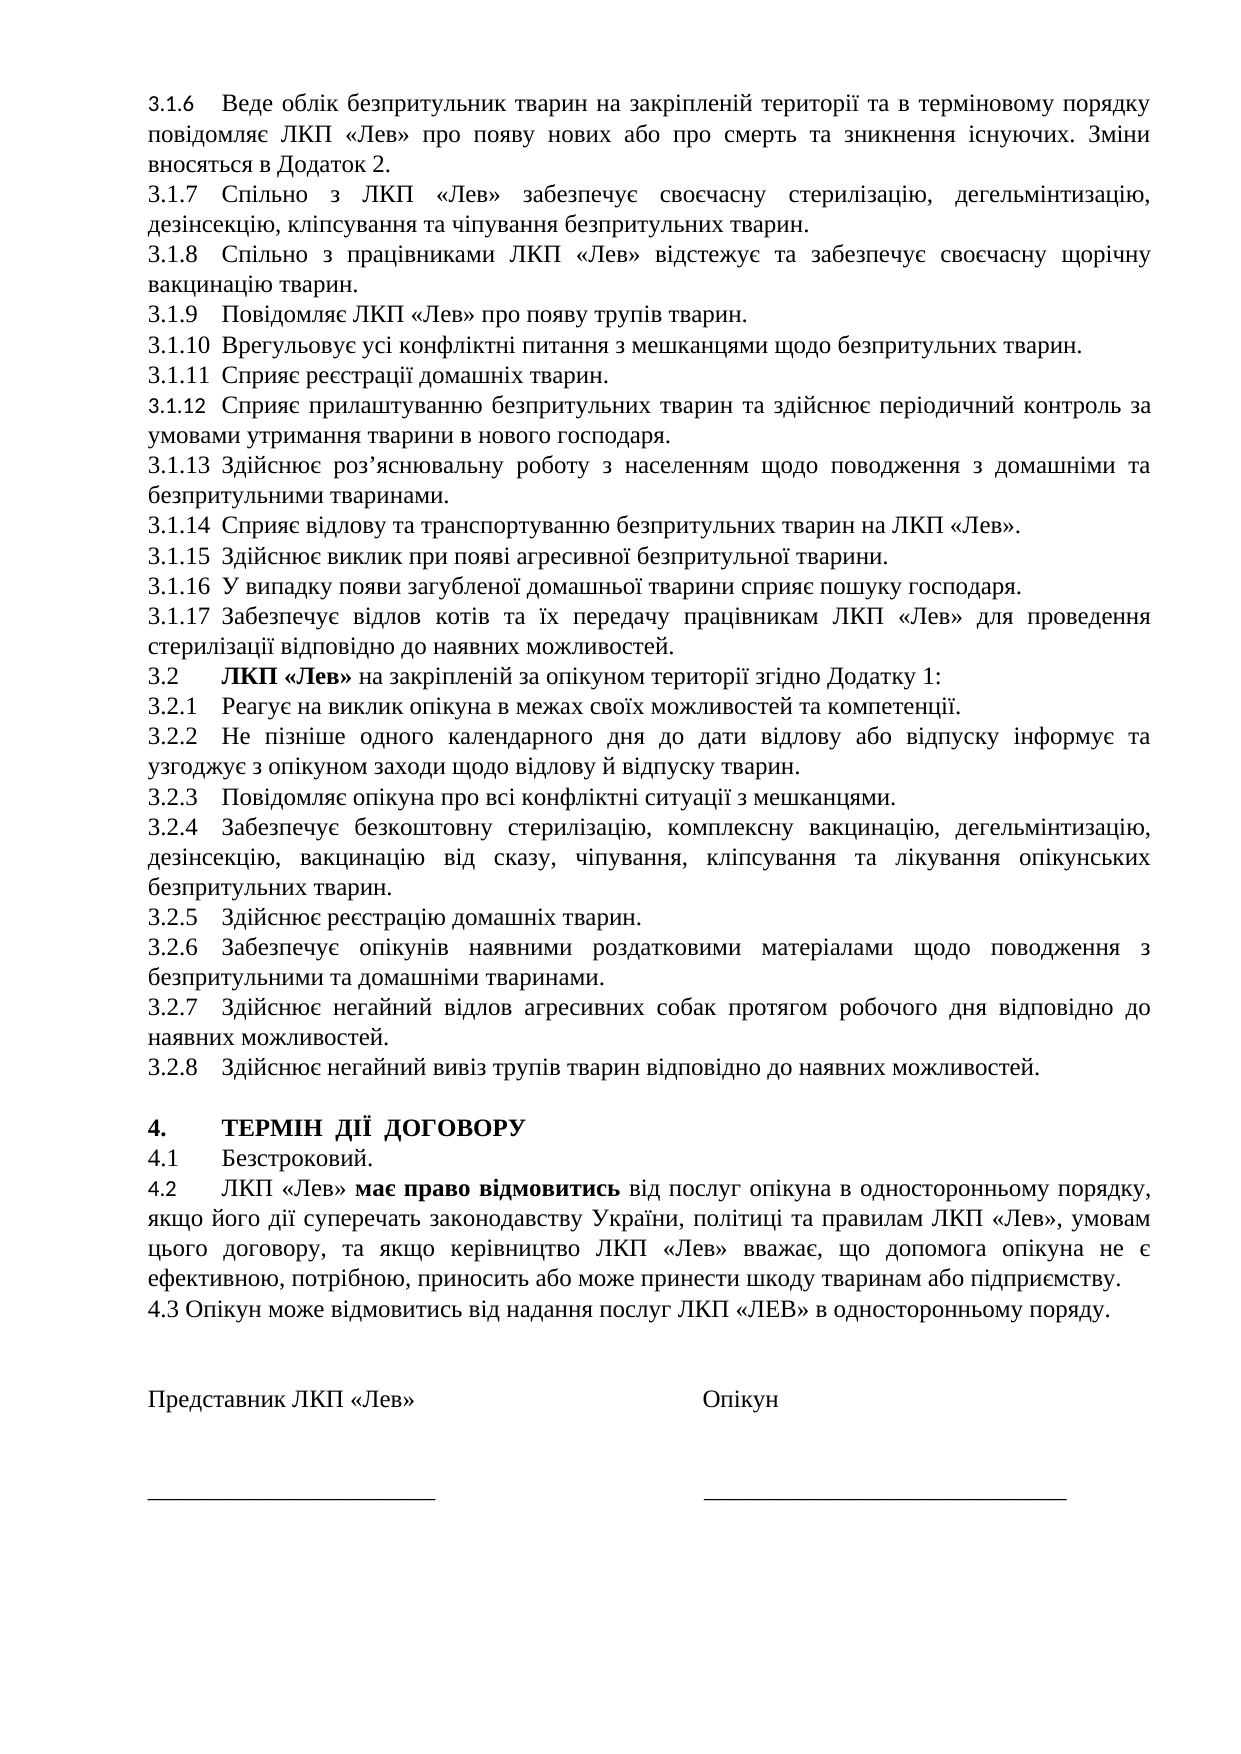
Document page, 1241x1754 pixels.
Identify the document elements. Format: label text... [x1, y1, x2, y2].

text 4.3 Опікун може відмовитись від надання послуг ЛКП «ЛЕВ» в односторонньому поряду. [148, 1294, 1152, 1322]
list Забезпечує безкоштовну стерилізацію, комплексну вакцинацію, дегельмінтизацію, дезінсекцію, вакцинацію від сказу, чіпування, кліпсування та лікування опікунських безпритульних тварин. [148, 812, 1152, 901]
list Здійснює негайний вивіз трупів тварин відповідно до наявних можливостей. [148, 1052, 1152, 1081]
list Сприяє реєстрації домашніх тварин. [148, 360, 1152, 388]
text _______________________ _____________________________ [148, 1474, 1152, 1503]
list Сприяє відлову та транспортуванню безпритульних тварин на ЛКП «Лев». [148, 511, 1152, 539]
list Здійснює реєстрацію домашніх тварин. [148, 902, 1152, 931]
list Здійснює негайний відлов агресивних собак протягом робочого дня відповідно до наявних можливостей. [148, 992, 1152, 1051]
list Сприяє прилаштуванню безпритульних тварин та здійснює періодичний контроль за умовами утримання тварини в нового господаря. [148, 390, 1152, 449]
text Представник ЛКП «Лев» Опікун [148, 1384, 1152, 1413]
list Здійснює виклик при появі агресивної безпритульної тварини. [148, 541, 1152, 569]
list Забезпечує опікунів наявними роздатковими матеріалами щодо поводження з безпритульними та домашніми тваринами. [148, 932, 1152, 991]
list ЛКП «Лев» має право відмовитись від послуг опікуна в односторонньому порядку, якщо його дії суперечать законодавству України, політиці та правилам ЛКП «Лев», умовам цього договору, та якщо керівництво ЛКП «Лев» вважає, що допомога опікуна не є ефективною, потрібною, приносить або може принести шкоду тваринам або підприємству. [148, 1173, 1152, 1292]
list Забезпечує відлов котів та їх передачу працівникам ЛКП «Лев» для проведення стерилізації відповідно до наявних можливостей. [148, 601, 1152, 660]
list ТЕРМІН ДІЇ ДОГОВОРУ [148, 1113, 1152, 1141]
list Реагує на виклик опікуна в межах своїх можливостей та компетенції. [148, 691, 1152, 720]
list Безстроковий. [148, 1143, 1152, 1172]
list Здійснює роз’яснювальну роботу з населенням щодо поводження з домашніми та безпритульними тваринами. [148, 450, 1152, 509]
list Не пізніше одного календарного дня до дати відлову або відпуску інформує та узгоджує з опікуном заходи щодо відлову й відпуску тварин. [148, 721, 1152, 780]
list Врегульовує усі конфліктні питання з мешканцями щодо безпритульних тварин. [148, 330, 1152, 358]
list Повідомляє опікуна про всі конфліктні ситуації з мешканцями. [148, 782, 1152, 810]
list ЛКП «Лев» на закріпленій за опікуном території згідно Додатку 1: [148, 661, 1152, 690]
list Спільно з працівниками ЛКП «Лев» відстежує та забезпечує своєчасну щорічну вакцинацію тварин. [148, 239, 1152, 298]
list Веде облік безпритульник тварин на закріпленій території та в терміновому порядку повідомляє ЛКП «Лев» про появу нових або про смерть та зникнення існуючих. Зміни вносяться в Додаток 2. [148, 88, 1152, 178]
list У випадку появи загубленої домашньої тварини сприяє пошуку господаря. [148, 571, 1152, 599]
list Повідомляє ЛКП «Лев» про появу трупів тварин. [148, 299, 1152, 328]
list Спільно з ЛКП «Лев» забезпечує своєчасну стерилізацію, дегельмінтизацію, дезінсекцію, кліпсування та чіпування безпритульних тварин. [148, 179, 1152, 238]
